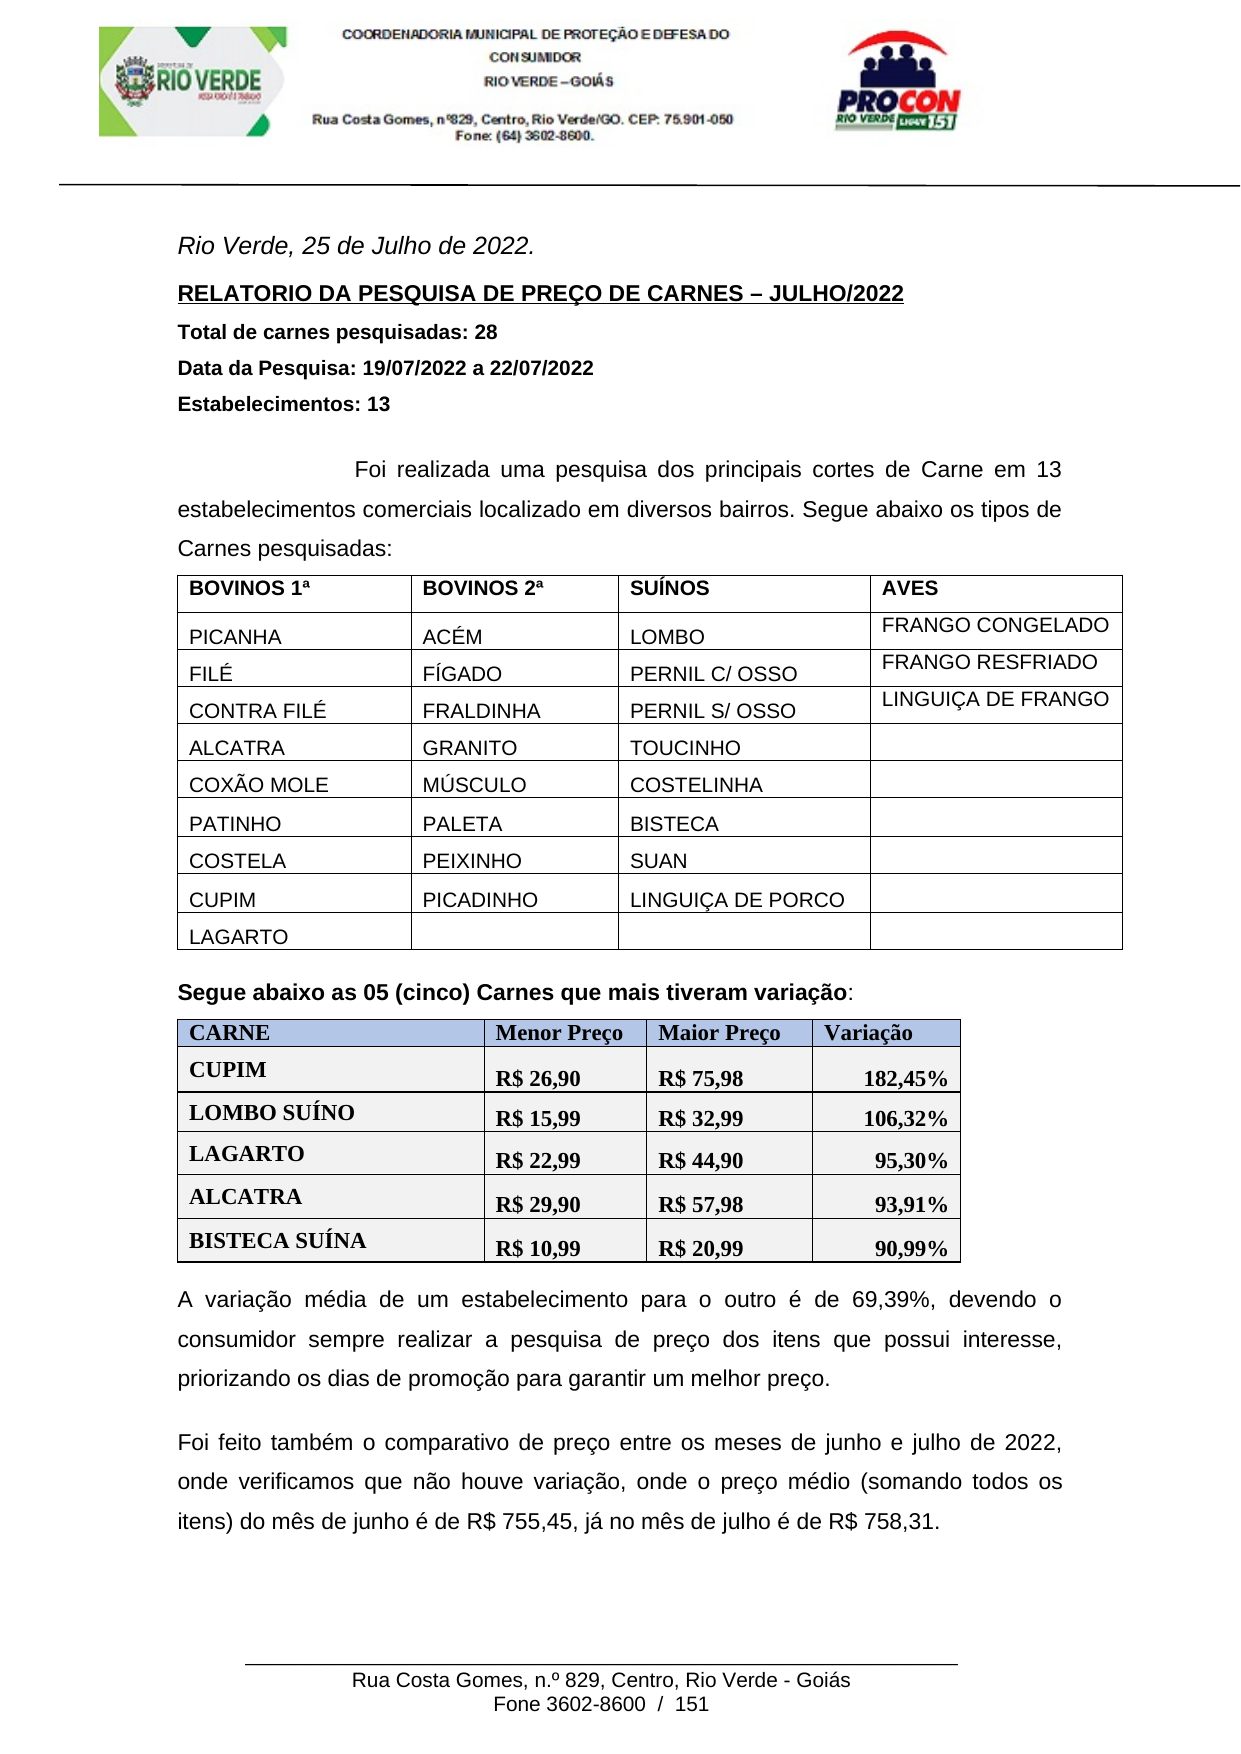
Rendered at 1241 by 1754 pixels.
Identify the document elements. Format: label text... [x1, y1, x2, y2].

table_cell [871, 798, 1122, 836]
text Foi feito também o comparativo de preço entre os meses de junho e julho de 2022, onde verificamos que não houve variação, onde o preço médio (somando todos os itens) do mês de junho é de R$ 755,45, já no mês de julho é de R$ 758,31. [177, 1429, 1063, 1534]
subtitle Total de carnes pesquisadas: 28 [177, 320, 1063, 344]
table_cell PICANHA [178, 613, 411, 649]
table_cell R$ 57,98 [647, 1175, 812, 1218]
table_header Menor Preço [485, 1020, 646, 1046]
table_cell R$ 10,99 [485, 1219, 646, 1261]
text Estabelecimentos: 13 [177, 392, 1063, 416]
table_header BOVINOS 1ª [178, 576, 411, 612]
table_cell 182,45% [813, 1047, 960, 1091]
table_cell 95,30% [813, 1132, 960, 1173]
table_cell [871, 837, 1122, 873]
table_cell 90,99% [813, 1219, 960, 1261]
table_header Variação [813, 1020, 960, 1046]
table_cell LAGARTO [178, 1132, 484, 1173]
table_cell COXÃO MOLE [178, 761, 411, 797]
table_cell ALCATRA [178, 724, 411, 760]
table_cell MÚSCULO [412, 761, 618, 797]
table_cell [871, 913, 1122, 949]
table_cell R$ 20,99 [647, 1219, 812, 1261]
table_header SUÍNOS [619, 576, 870, 612]
table_cell FÍGADO [412, 650, 618, 686]
table_cell [871, 724, 1122, 760]
table_cell ALCATRA [178, 1175, 484, 1218]
table_cell R$ 15,99 [485, 1093, 646, 1131]
table_header Maior Preço [647, 1020, 812, 1046]
text Data da Pesquisa: 19/07/2022 a 22/07/2022 [177, 356, 1063, 380]
text Foi realizada uma pesquisa dos principais cortes de Carne em 13 estabelecimentos comerciais localizado em diversos bairros. Segue abaixo os tipos de Carnes pesquisadas: [177, 456, 1063, 562]
table_cell LOMBO [619, 613, 870, 649]
table_cell [871, 761, 1122, 797]
table_cell CONTRA FILÉ [178, 687, 411, 723]
table_cell FRANGO CONGELADO [871, 613, 1122, 649]
picture [99, 19, 985, 178]
subtitle RELATORIO DA PESQUISA DE PREÇO DE CARNES – JULHO/2022 [177, 280, 1063, 307]
table_cell R$ 26,90 [485, 1047, 646, 1091]
table_cell LOMBO SUÍNO [178, 1093, 484, 1131]
table_cell FRALDINHA [412, 687, 618, 723]
table_cell PEIXINHO [412, 837, 618, 873]
table_cell LAGARTO [178, 913, 411, 949]
table_cell R$ 75,98 [647, 1047, 812, 1091]
table_cell [619, 913, 870, 949]
table_cell BISTECA [619, 798, 870, 836]
subtitle Rio Verde, 25 de Julho de 2022. [177, 231, 1063, 260]
table_cell CUPIM [178, 874, 411, 912]
table_cell [412, 913, 618, 949]
table_cell GRANITO [412, 724, 618, 760]
table_cell 106,32% [813, 1093, 960, 1131]
table_cell COSTELINHA [619, 761, 870, 797]
table_cell PALETA [412, 798, 618, 836]
table_cell CUPIM [178, 1047, 484, 1091]
table_cell FRANGO RESFRIADO [871, 650, 1122, 686]
table_cell ACÉM [412, 613, 618, 649]
table_cell R$ 29,90 [485, 1175, 646, 1218]
table_cell PICADINHO [412, 874, 618, 912]
table_cell PATINHO [178, 798, 411, 836]
table_cell PERNIL C/ OSSO [619, 650, 870, 686]
table_header BOVINOS 2ª [412, 576, 618, 612]
table_cell SUAN [619, 837, 870, 873]
text Segue abaixo as 05 (cinco) Carnes que mais tiveram variação: [177, 979, 1063, 1005]
table_cell R$ 22,99 [485, 1132, 646, 1173]
table_cell TOUCINHO [619, 724, 870, 760]
table_cell R$ 44,90 [647, 1132, 812, 1173]
table_cell PERNIL S/ OSSO [619, 687, 870, 723]
table_cell BISTECA SUÍNA [178, 1219, 484, 1261]
table_cell [871, 874, 1122, 912]
table_cell COSTELA [178, 837, 411, 873]
table_cell LINGUIÇA DE PORCO [619, 874, 870, 912]
text A variação média de um estabelecimento para o outro é de 69,39%, devendo o consumidor sempre realizar a pesquisa de preço dos itens que possui interesse, priorizando os dias de promoção para garantir um melhor preço. [177, 1286, 1063, 1392]
table_header CARNE [178, 1020, 484, 1046]
table_cell FILÉ [178, 650, 411, 686]
table_cell R$ 32,99 [647, 1093, 812, 1131]
table_header AVES [871, 576, 1122, 612]
table_cell 93,91% [813, 1175, 960, 1218]
table_cell LINGUIÇA DE FRANGO [871, 687, 1122, 723]
